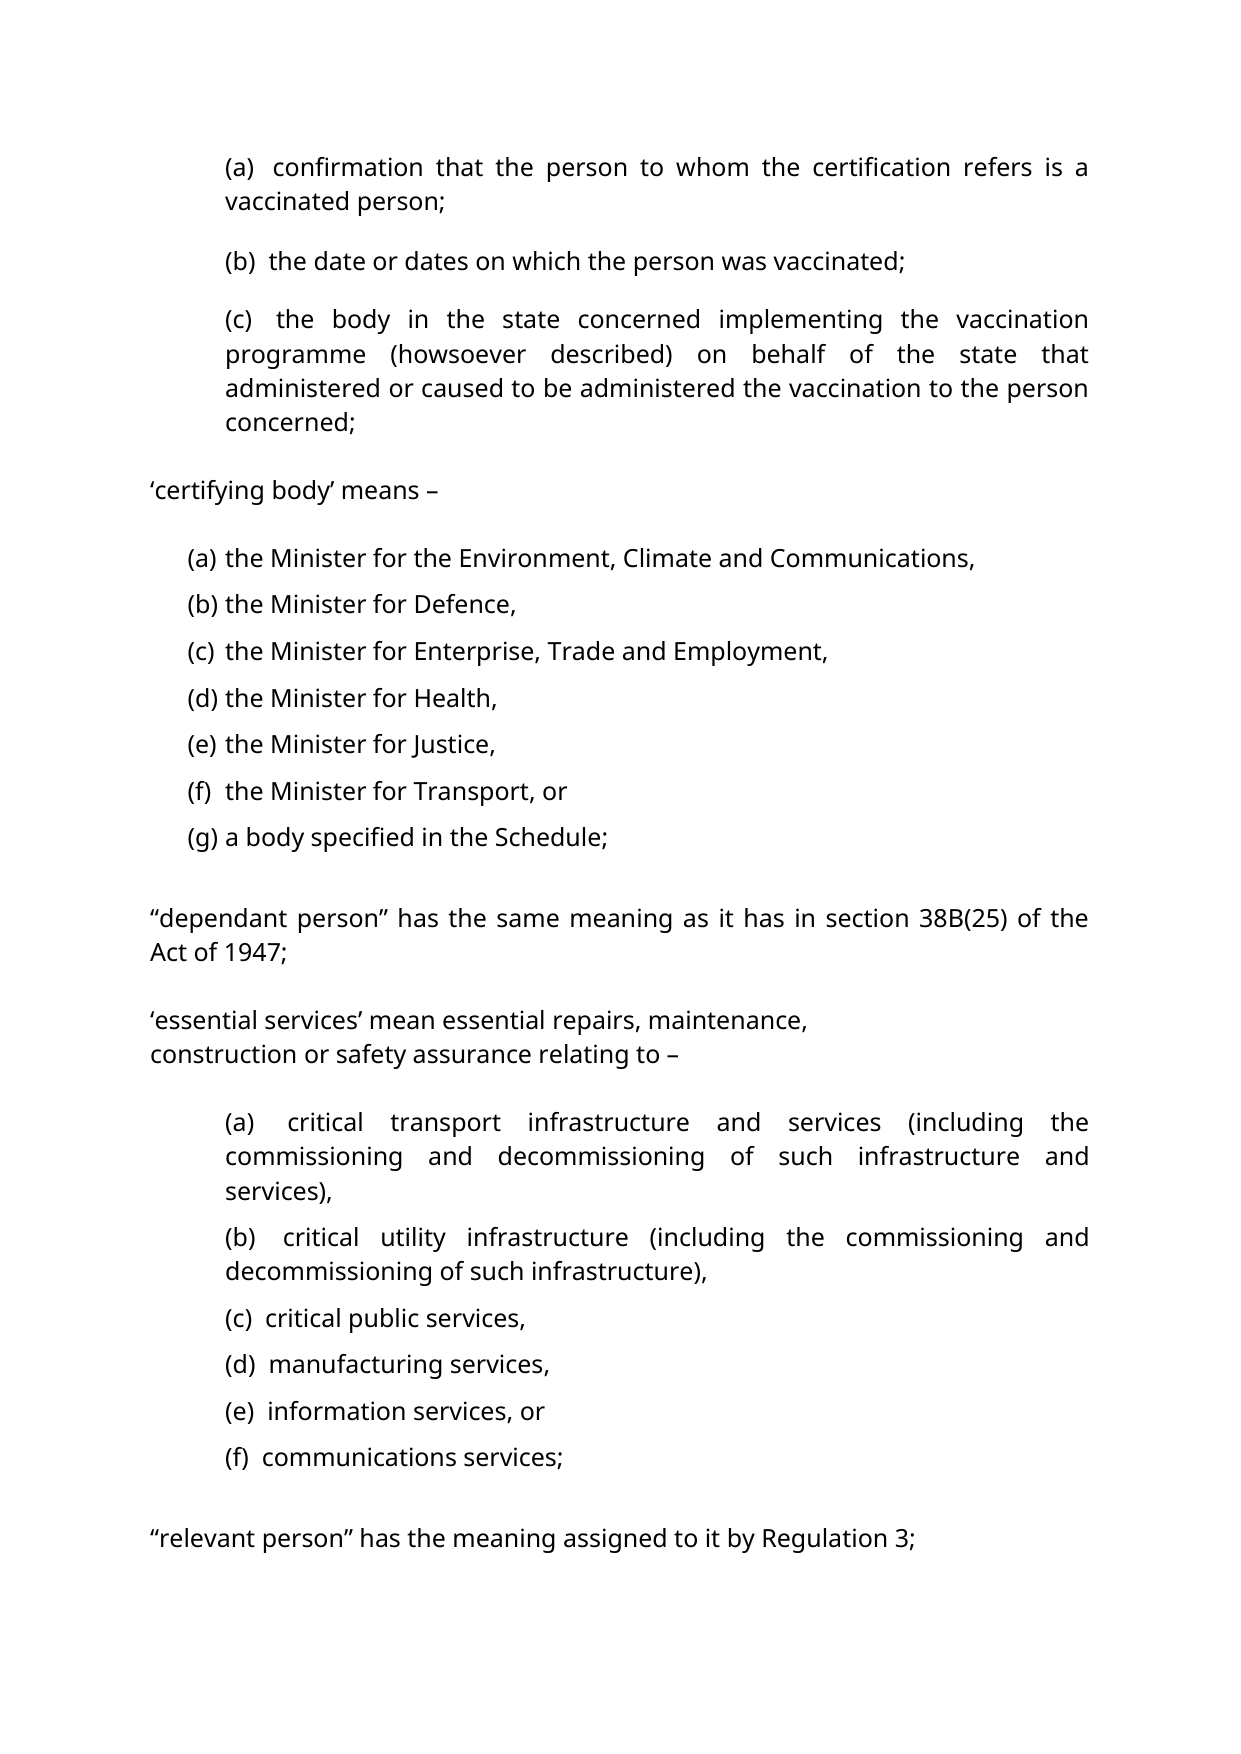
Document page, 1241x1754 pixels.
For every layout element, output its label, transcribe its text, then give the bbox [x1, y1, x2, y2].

text (a) critical transport infrastructure and services (including the commissioning and decommissioning of such infrastructure and services), [225, 1105, 1090, 1207]
list the Minister for Enterprise, Trade and Employment, [187, 634, 1090, 668]
text ‘certifying body’ means – [150, 472, 1090, 507]
text construction or safety assurance relating to – [150, 1037, 1090, 1071]
text (a) confirmation that the person to whom the certification refers is a vaccinated person; [225, 150, 1090, 218]
list a body specified in the Schedule; [187, 820, 1090, 854]
text ‘essential services’ mean essential repairs, maintenance, [150, 1003, 1090, 1037]
text (b) the date or dates on which the person was vaccinated; [225, 243, 1090, 277]
text (c) the body in the state concerned implementing the vaccination programme (howsoever described) on behalf of the state that administered or caused to be administered the vaccination to the person concerned; [225, 302, 1090, 438]
text (b) critical utility infrastructure (including the commissioning and decommissioning of such infrastructure), [225, 1220, 1090, 1288]
list the Minister for Transport, or [187, 773, 1090, 807]
list the Minister for Health, [187, 680, 1090, 714]
text (e) information services, or [225, 1393, 1090, 1427]
list the Minister for Defence, [187, 587, 1090, 621]
list the Minister for the Environment, Climate and Communications, [187, 541, 1090, 575]
text (c) critical public services, [225, 1300, 1090, 1334]
list the Minister for Justice, [187, 727, 1090, 761]
text (d) manufacturing services, [225, 1347, 1090, 1381]
text (f) communications services; [225, 1440, 1090, 1474]
text “dependant person” has the same meaning as it has in section 38B(25) of the Act of 1947; [150, 901, 1090, 969]
text “relevant person” has the meaning assigned to it by Regulation 3; [150, 1521, 1090, 1555]
